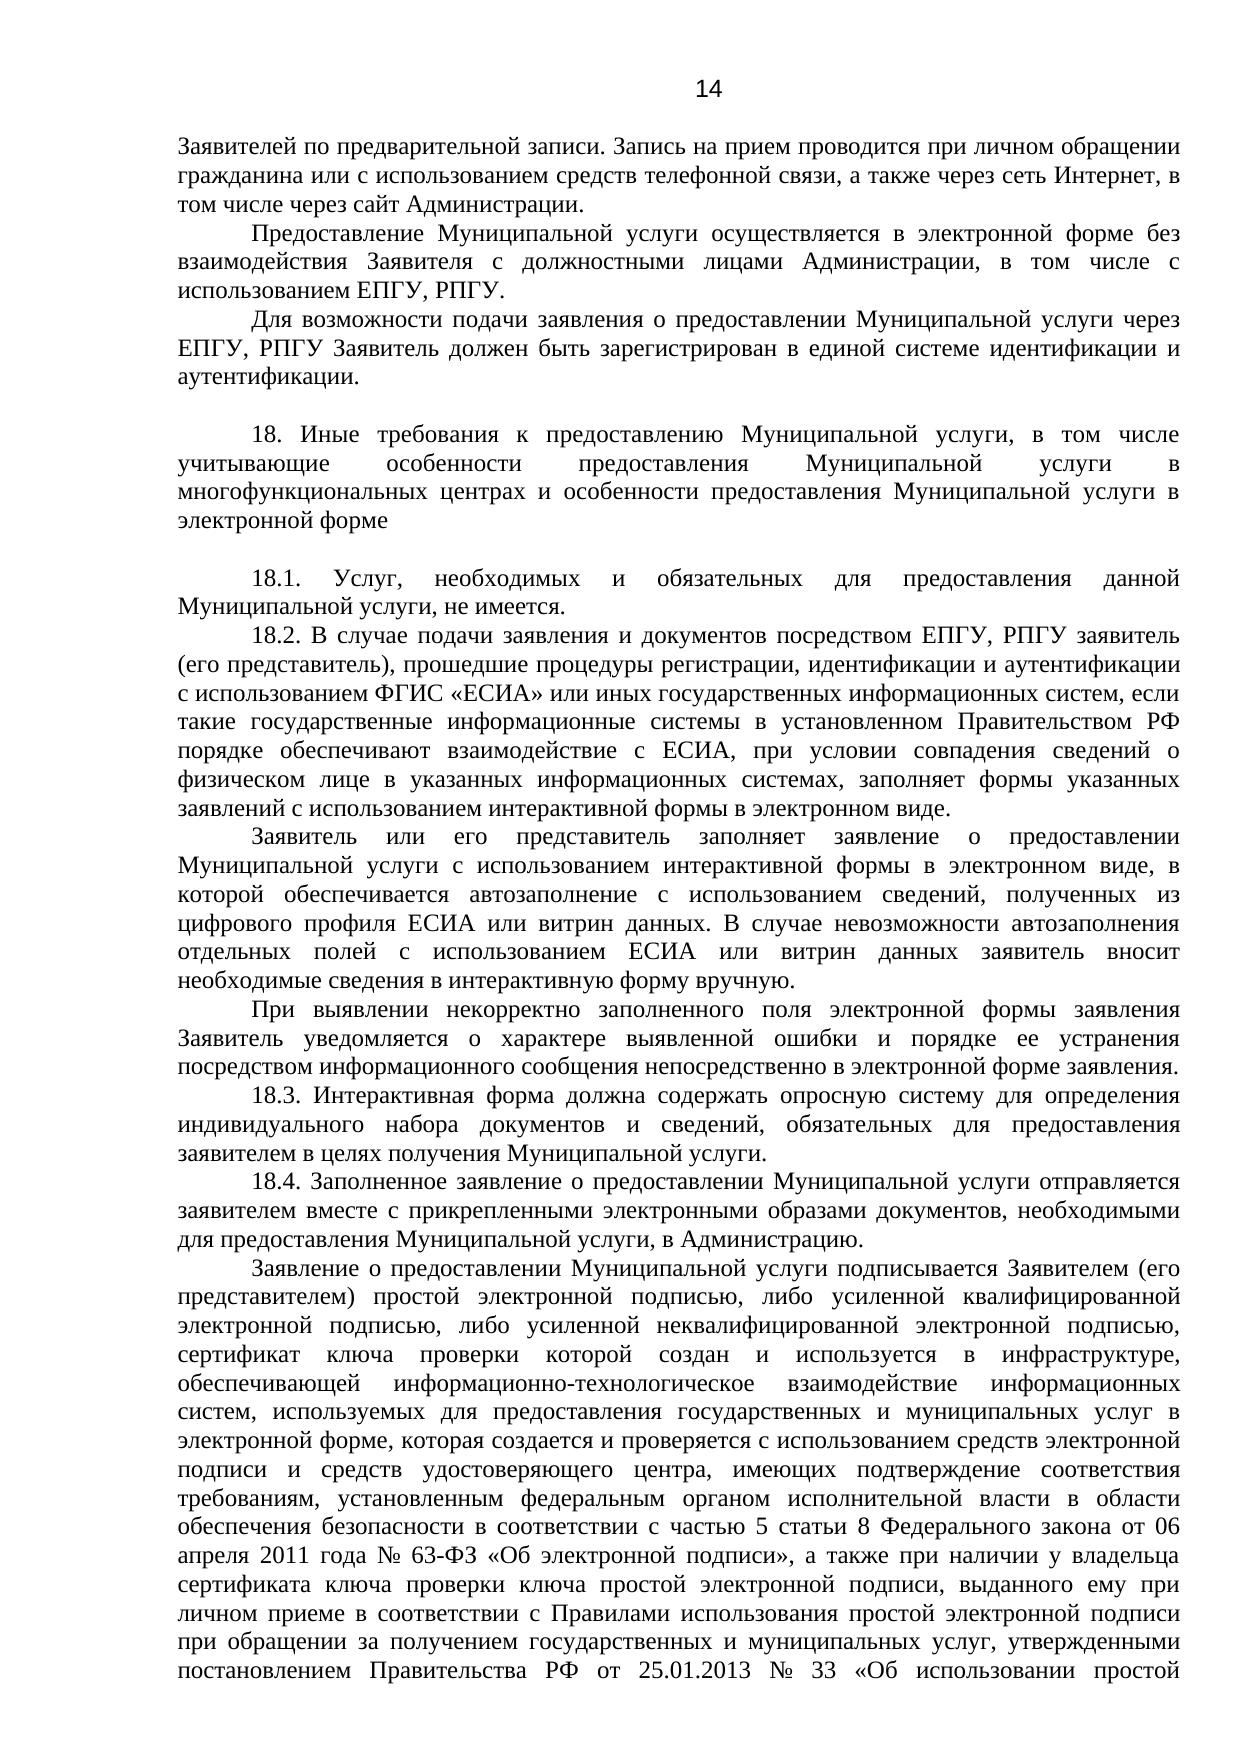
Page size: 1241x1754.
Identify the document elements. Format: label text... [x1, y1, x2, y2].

text 18.2. В случае подачи заявления и документов посредством ЕПГУ, РПГУ заявитель (его представитель), прошедшие процедуры регистрации, идентификации и аутентификации с использованием ФГИС «ЕСИА» или иных государственных информационных систем, если такие государственные информационные системы в установленном Правительством РФ порядке обеспечивают взаимодействие с ЕСИА, при условии совпадения сведений о физическом лице в указанных информационных системах, заполняет формы указанных заявлений с использованием интерактивной формы в электронном виде. [177, 620, 1181, 821]
text Для возможности подачи заявления о предоставлении Муниципальной услуги через ЕПГУ, РПГУ Заявитель должен быть зарегистрирован в единой системе идентификации и аутентификации. [177, 304, 1181, 390]
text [177, 131, 1181, 218]
text Предоставление Муниципальной услуги осуществляется в электронной форме без взаимодействия Заявителя с должностными лицами Администрации, в том числе с использованием ЕПГУ, РПГУ. [177, 218, 1181, 304]
text 18. Иные требования к предоставлению Муниципальной услуги, в том числе учитывающие особенности предоставления Муниципальной услуги в многофункциональных центрах и особенности предоставления Муниципальной услуги в электронной форме [177, 419, 1181, 534]
text Заявитель или его представитель заполняет заявление о предоставлении Муниципальной услуги с использованием интерактивной формы в электронном виде, в которой обеспечивается автозаполнение с использованием сведений, полученных из цифрового профиля ЕСИА или витрин данных. В случае невозможности автозаполнения отдельных полей с использованием ЕСИА или витрин данных заявитель вносит необходимые сведения в интерактивную форму вручную. [177, 821, 1181, 994]
text При выявлении некорректно заполненного поля электронной формы заявления Заявитель уведомляется о характере выявленной ошибки и порядке ее устранения посредством информационного сообщения непосредственно в электронной форме заявления. [177, 994, 1181, 1080]
text 18.3. Интерактивная форма должна содержать опросную систему для определения индивидуального набора документов и сведений, обязательных для предоставления заявителем в целях получения Муниципальной услуги. [177, 1080, 1181, 1166]
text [177, 1253, 1181, 1684]
text 18.1. Услуг, необходимых и обязательных для предоставления данной Муниципальной услуги, не имеется. [177, 563, 1181, 620]
text 18.4. Заполненное заявление о предоставлении Муниципальной услуги отправляется заявителем вместе с прикрепленными электронными образами документов, необходимыми для предоставления Муниципальной услуги, в Администрацию. [177, 1166, 1181, 1253]
